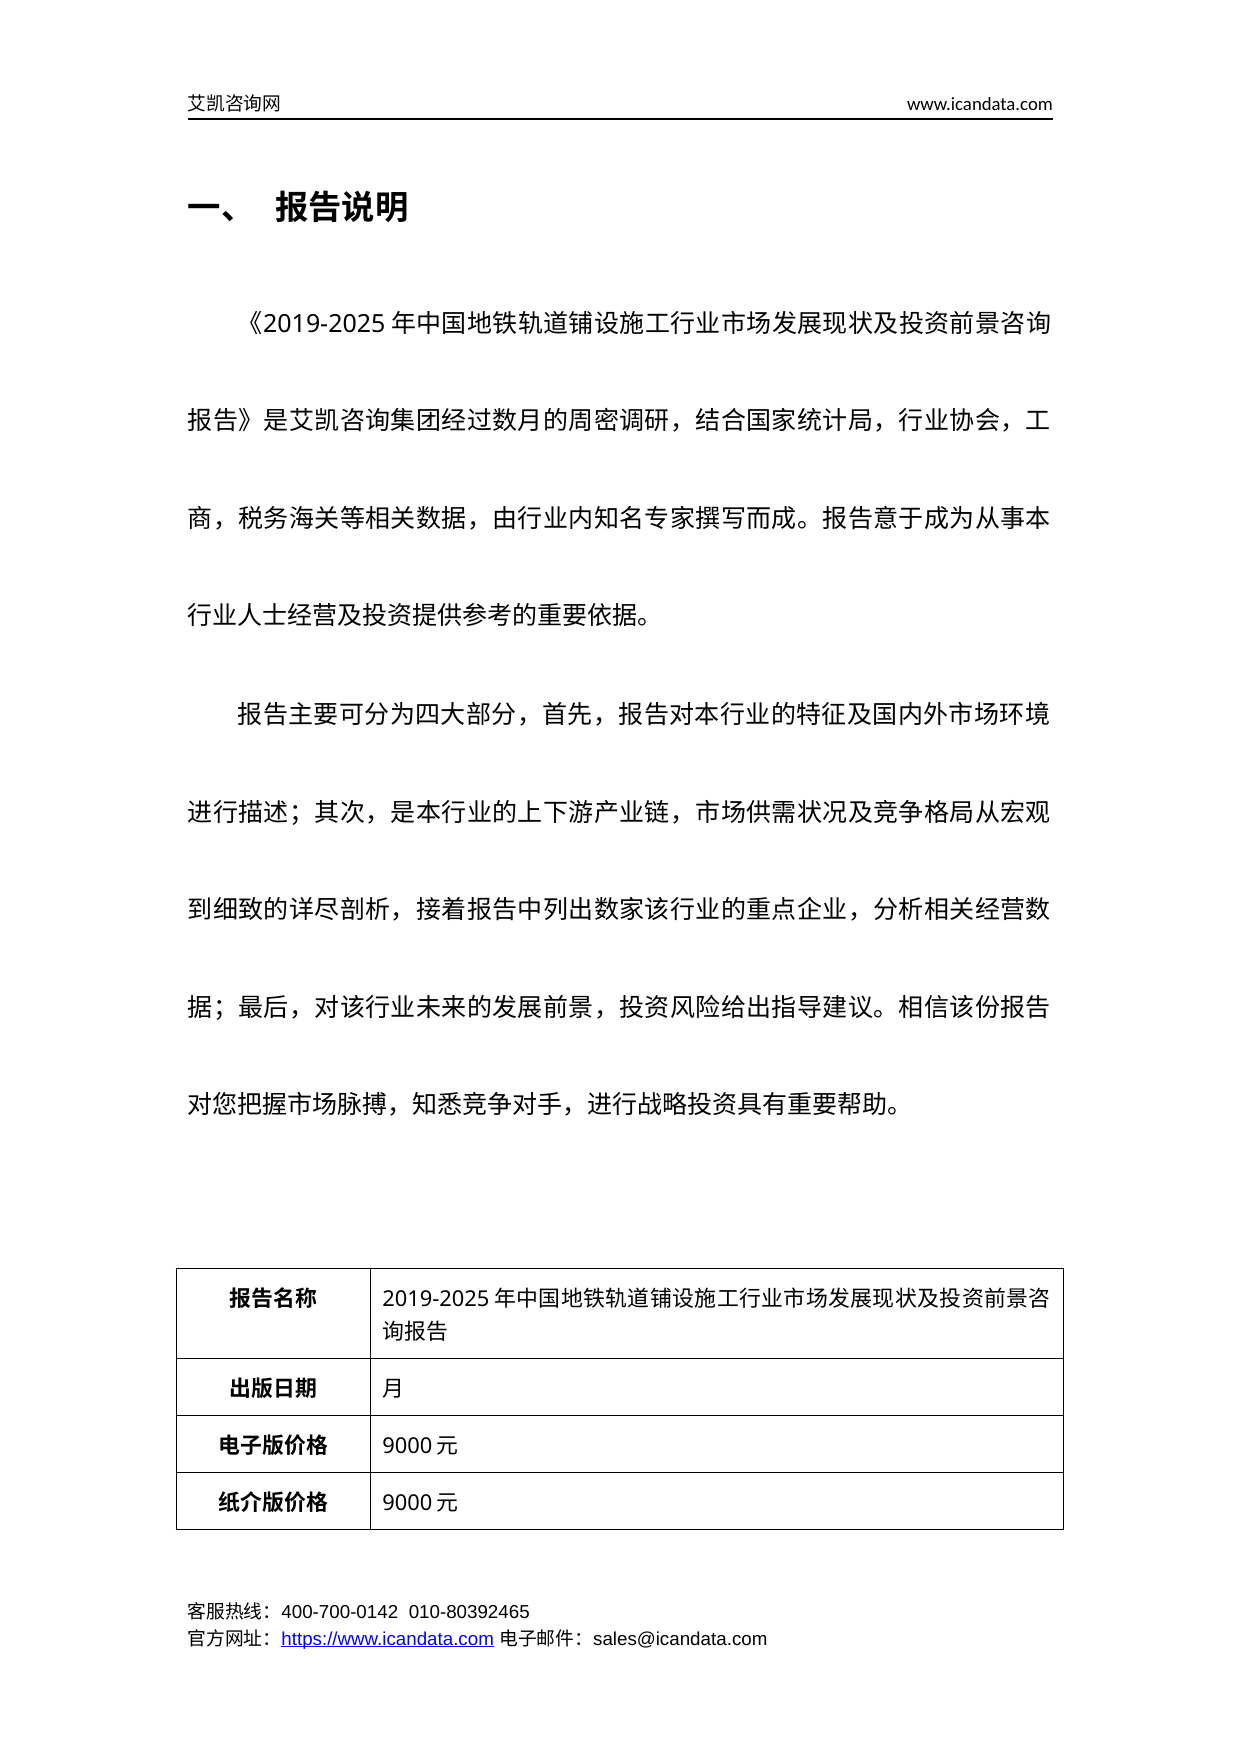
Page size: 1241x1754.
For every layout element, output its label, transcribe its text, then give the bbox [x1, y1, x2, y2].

table_cell 电子版价格 [177, 1416, 370, 1472]
table_cell 9000元 [371, 1473, 1063, 1529]
text 报告主要可分为四大部分，首先，报告对本行业的特征及国内外市场环境进行描述；其次，是本行业的上下游产业链，市场供需状况及竞争格局从宏观到细致的详尽剖析，接着报告中列出数家该行业的重点企业，分析相关经营数据；最后，对该行业未来的发展前景，投资风险给出指导建议。相信该份报告对您把握市场脉搏，知悉竞争对手，进行战略投资具有重要帮助。 [187, 681, 1053, 1136]
table_cell 9000元 [371, 1416, 1063, 1472]
table_cell 月 [371, 1359, 1063, 1415]
subtitle 报告说明 [187, 172, 1053, 237]
table_cell 出版日期 [177, 1359, 370, 1415]
text 《2019-2025年中国地铁轨道铺设施工行业市场发展现状及投资前景咨询报告》是艾凯咨询集团经过数月的周密调研，结合国家统计局，行业协会，工商，税务海关等相关数据，由行业内知名专家撰写而成。报告意于成为从事本行业人士经营及投资提供参考的重要依据。 [187, 289, 1053, 646]
table_cell 纸介版价格 [177, 1473, 370, 1529]
table_header 2019-2025年中国地铁轨道铺设施工行业市场发展现状及投资前景咨询报告 [371, 1269, 1063, 1358]
table_header 报告名称 [177, 1269, 370, 1358]
